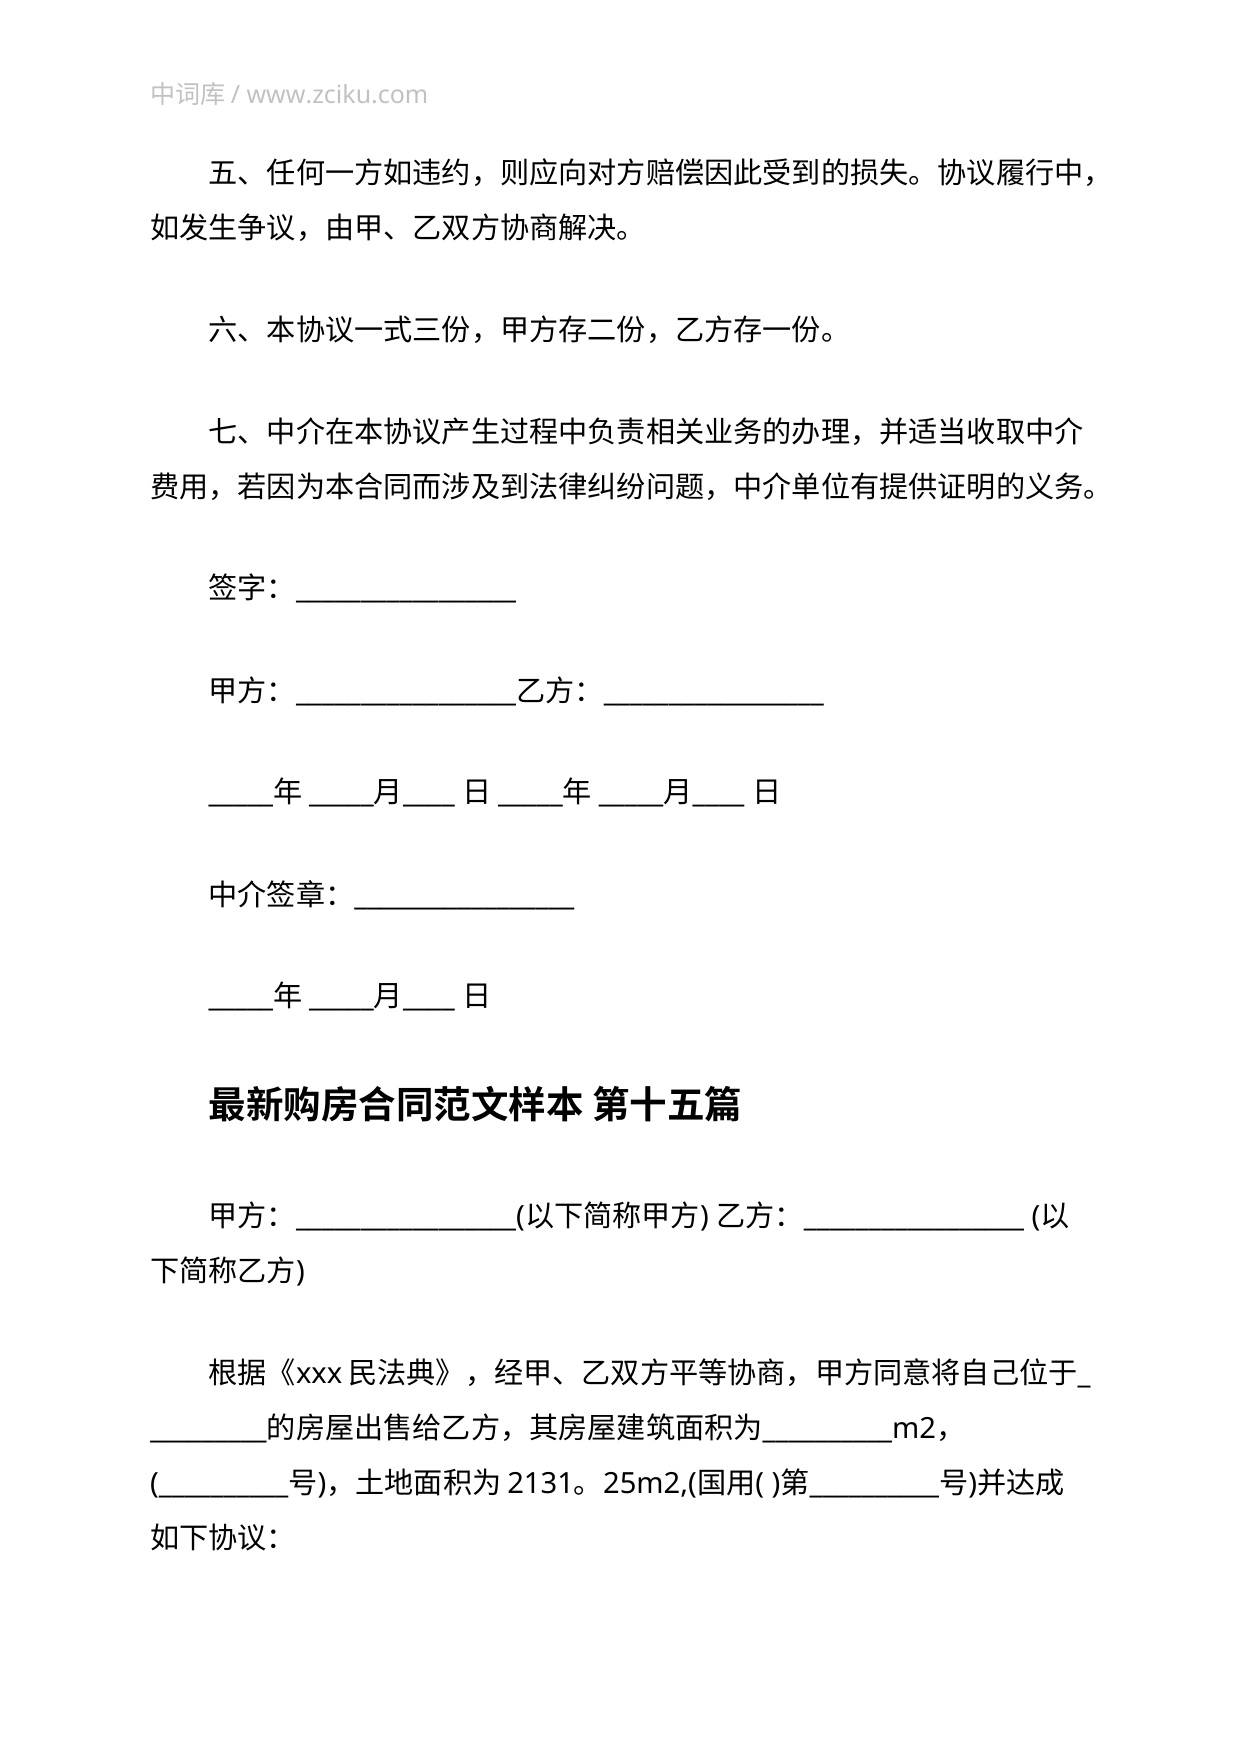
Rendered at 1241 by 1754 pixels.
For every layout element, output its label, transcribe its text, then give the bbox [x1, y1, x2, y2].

text 甲方：_________________(以下简称甲方) 乙方：_________________ (以下简称乙方) [150, 1192, 1090, 1290]
text 七、中介在本协议产生过程中负责相关业务的办理，并适当收取中介费用，若因为本合同而涉及到法律纠纷问题，中介单位有提供证明的义务。 [150, 408, 1090, 506]
text 中介签章：_________________ [150, 871, 1090, 913]
text 五、任何一方如违约，则应向对方赔偿因此受到的损失。协议履行中，如发生争议，由甲、乙双方协商解决。 [150, 150, 1090, 247]
text 根据《xxx民法典》，经甲、乙双方平等协商，甲方同意将自己位于__________的房屋出售给乙方，其房屋建筑面积为__________m2，(__________号)，土地面积为2131。25m2,(国用( )第__________号)并达成如下协议： [150, 1349, 1090, 1557]
text _____年 _____月____ 日 _____年 _____月____ 日 [150, 769, 1090, 811]
text _____年 _____月____ 日 [150, 973, 1090, 1015]
text 最新购房合同范文样本 第十五篇 [150, 1075, 1090, 1129]
text 六、本协议一式三份，甲方存二份，乙方存一份。 [150, 307, 1090, 349]
text 签字：_________________ [150, 565, 1090, 607]
text 甲方：_________________乙方：_________________ [150, 667, 1090, 709]
